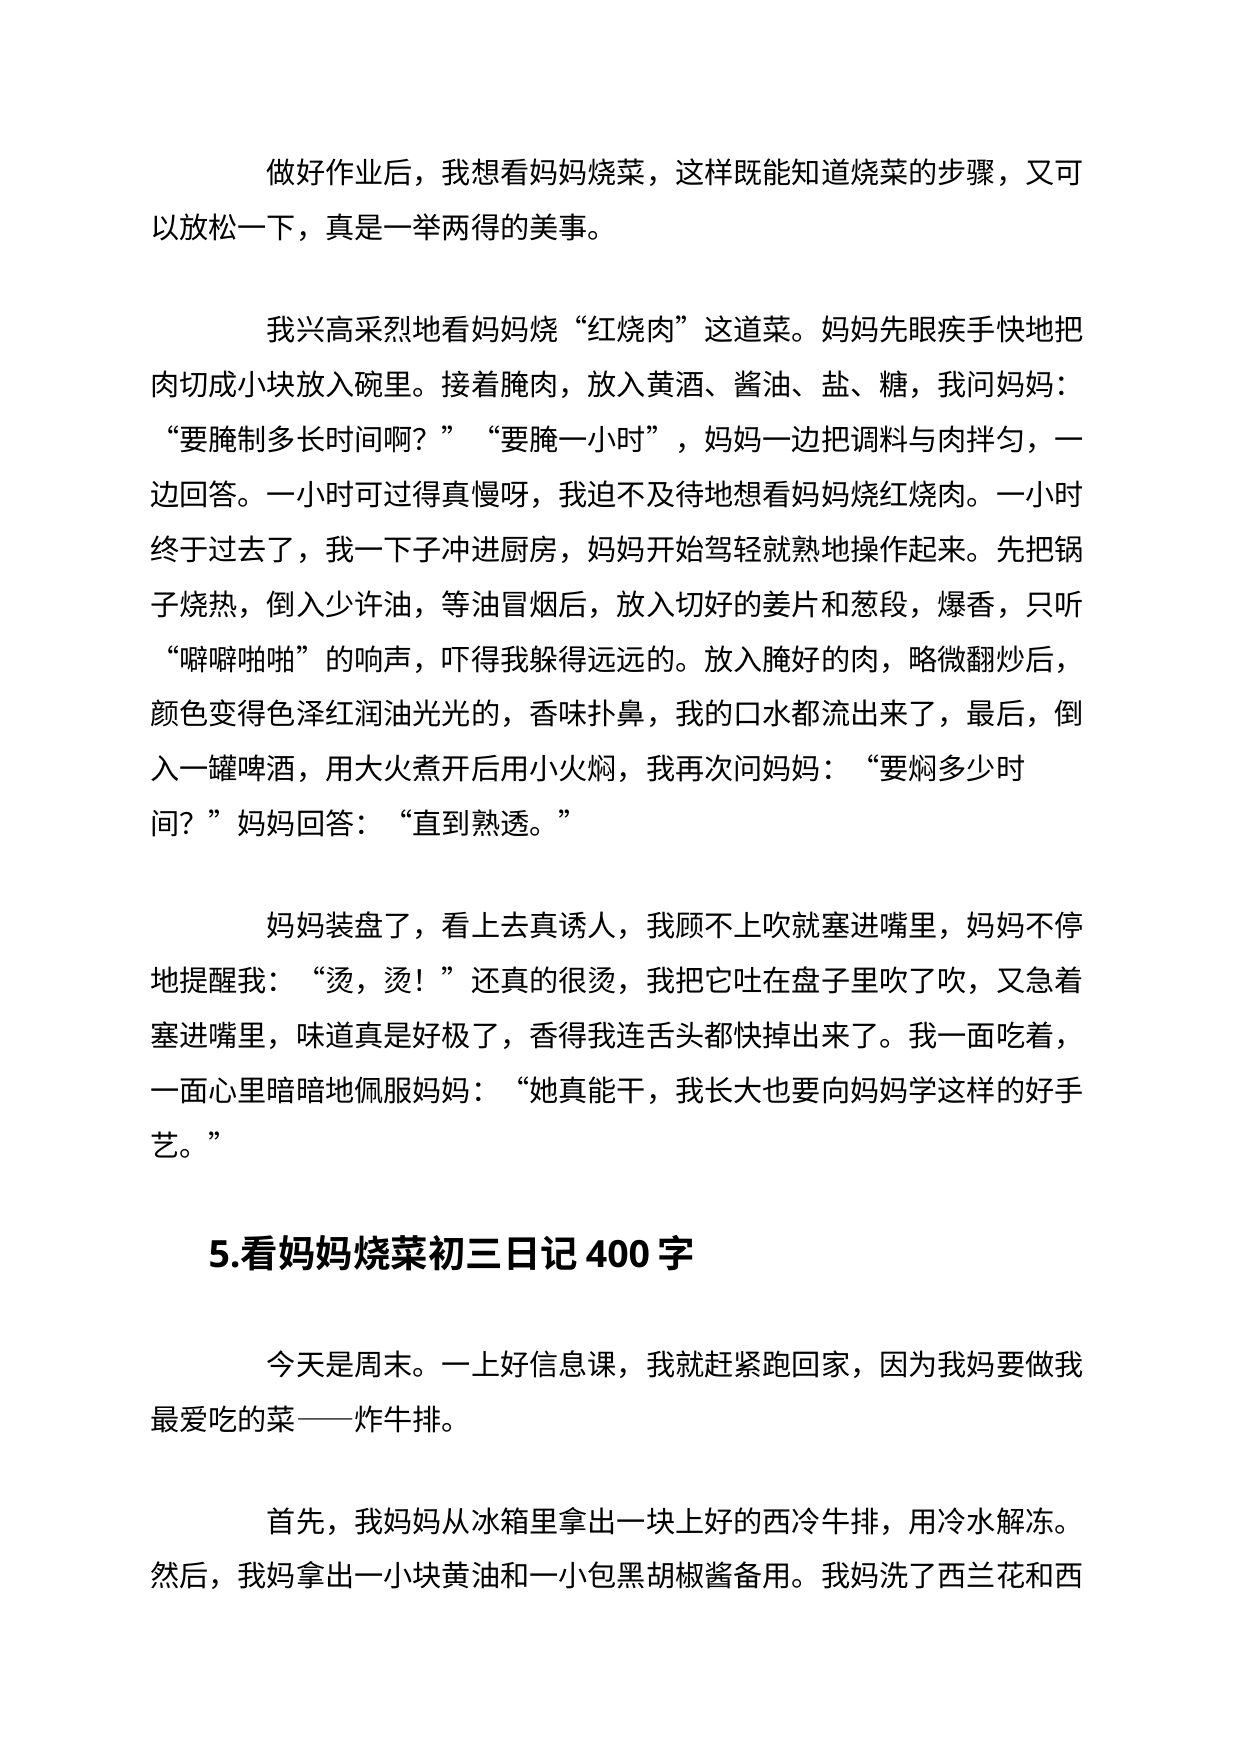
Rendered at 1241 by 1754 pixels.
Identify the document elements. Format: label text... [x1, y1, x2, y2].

text 妈妈装盘了，看上去真诱人，我顾不上吹就塞进嘴里，妈妈不停地提醒我：“烫，烫！”还真的很烫，我把它吐在盘子里吹了吹，又急着塞进嘴里，味道真是好极了，香得我连舌头都快掉出来了。我一面吃着，一面心里暗暗地佩服妈妈：“她真能干，我长大也要向妈妈学这样的好手艺。” [150, 902, 1090, 1164]
text 今天是周末。一上好信息课，我就赶紧跑回家，因为我妈要做我最爱吃的菜——炸牛排。 [150, 1341, 1090, 1439]
text 做好作业后，我想看妈妈烧菜，这样既能知道烧菜的步骤，又可以放松一下，真是一举两得的美事。 [150, 150, 1090, 247]
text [150, 1498, 1090, 1595]
text 5.看妈妈烧菜初三日记400字 [150, 1224, 1090, 1278]
text 我兴高采烈地看妈妈烧“红烧肉”这道菜。妈妈先眼疾手快地把肉切成小块放入碗里。接着腌肉，放入黄酒、酱油、盐、糖，我问妈妈：“要腌制多长时间啊？”“要腌一小时”，妈妈一边把调料与肉拌匀，一边回答。一小时可过得真慢呀，我迫不及待地想看妈妈烧红烧肉。一小时终于过去了，我一下子冲进厨房，妈妈开始驾轻就熟地操作起来。先把锅子烧热，倒入少许油，等油冒烟后，放入切好的姜片和葱段，爆香，只听“噼噼啪啪”的响声，吓得我躲得远远的。放入腌好的肉，略微翻炒后，颜色变得色泽红润油光光的，香味扑鼻，我的口水都流出来了，最后，倒入一罐啤酒，用大火煮开后用小火焖，我再次问妈妈：“要焖多少时间？”妈妈回答：“直到熟透。” [150, 307, 1090, 843]
